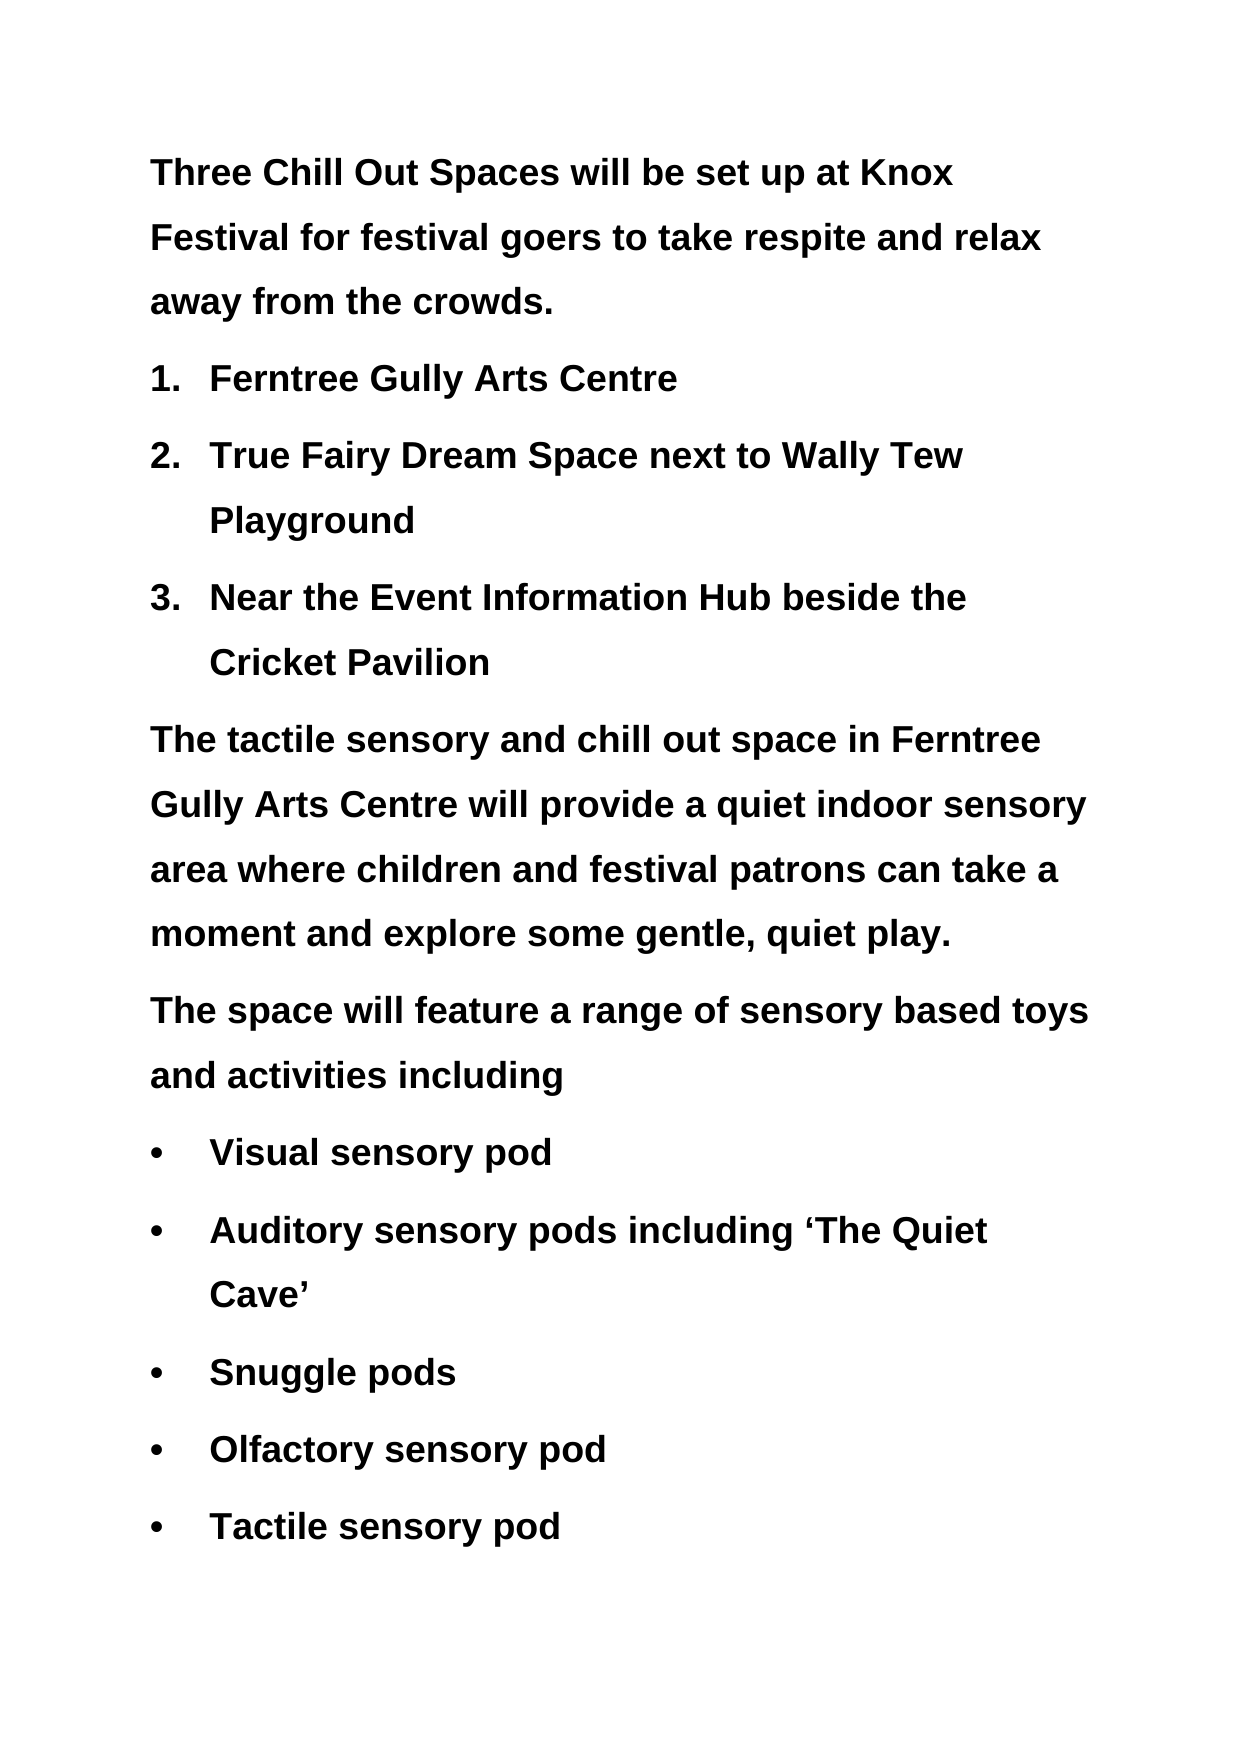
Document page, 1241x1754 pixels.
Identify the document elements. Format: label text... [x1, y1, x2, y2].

text The space will feature a range of sensory based toys and activities including [150, 989, 1090, 1097]
text 2. True Fairy Dream Space next to Wally Tew Playground [150, 434, 1090, 542]
text • Auditory sensory pods including ‘The Quiet Cave’ [150, 1208, 1090, 1316]
text 3. Near the Event Information Hub beside the Cricket Pavilion [150, 576, 1090, 683]
text 1. Ferntree Gully Arts Centre [150, 357, 1090, 400]
text • Snuggle pods [150, 1350, 1090, 1393]
text • Visual sensory pod [150, 1131, 1090, 1174]
text The tactile sensory and chill out space in Ferntree Gully Arts Centre will provide a quiet indoor sensory area where children and festival patrons can take a moment and explore some gentle, quiet play. [150, 717, 1090, 955]
text Three Chill Out Spaces will be set up at Knox Festival for festival goers to take respite and relax away from the crowds. [150, 150, 1090, 322]
text • Tactile sensory pod [150, 1504, 1090, 1547]
text • Olfactory sensory pod [150, 1427, 1090, 1470]
